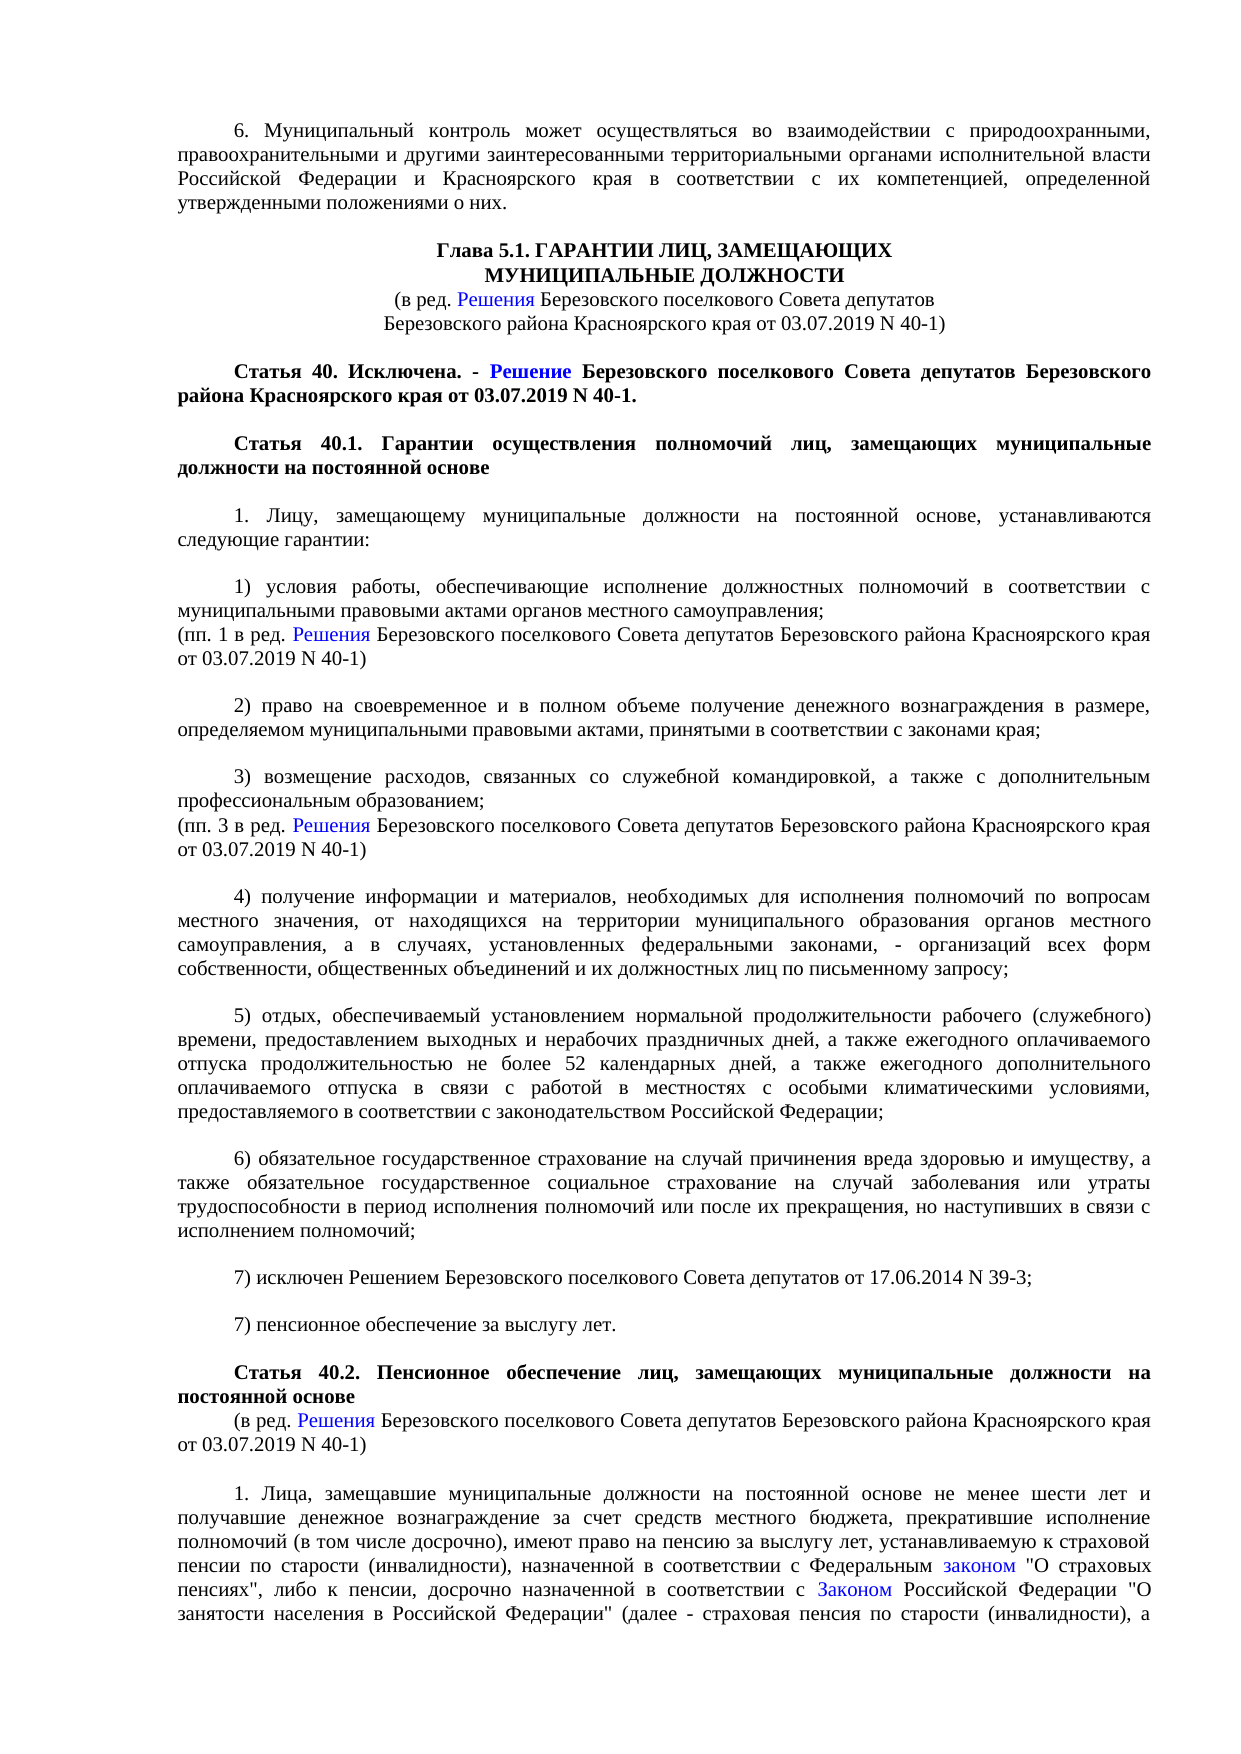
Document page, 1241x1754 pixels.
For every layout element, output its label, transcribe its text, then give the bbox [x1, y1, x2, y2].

title Статья 40.2. Пенсионное обеспечение лиц, замещающих муниципальные должности на постоянной основе [177, 1360, 1152, 1408]
text 1. Лицу, замещающему муниципальные должности на постоянной основе, устанавливаются следующие гарантии: [177, 503, 1152, 551]
text 3) возмещение расходов, связанных со служебной командировкой, а также с дополнительным профессиональным образованием; [177, 764, 1152, 812]
text 2) право на своевременное и в полном объеме получение денежного вознаграждения в размере, определяемом муниципальными правовыми актами, принятыми в соответствии с законами края; [177, 693, 1152, 741]
title Статья 40.1. Гарантии осуществления полномочий лиц, замещающих муниципальные должности на постоянной основе [177, 431, 1152, 479]
title Статья 40. Исключена. - Решение Березовского поселкового Совета депутатов Березовского района Красноярского края от 03.07.2019 N 40-1. [177, 359, 1152, 407]
text 7) исключен Решением Березовского поселкового Совета депутатов от 17.06.2014 N 39-3; [177, 1265, 1152, 1289]
title МУНИЦИПАЛЬНЫЕ ДОЛЖНОСТИ [177, 262, 1152, 287]
text (пп. 1 в ред. Решения Березовского поселкового Совета депутатов Березовского района Красноярского края от 03.07.2019 N 40-1) [177, 622, 1152, 670]
text (пп. 3 в ред. Решения Березовского поселкового Совета депутатов Березовского района Красноярского края от 03.07.2019 N 40-1) [177, 812, 1152, 861]
text 5) отдых, обеспечиваемый установлением нормальной продолжительности рабочего (служебного) времени, предоставлением выходных и нерабочих праздничных дней, а также ежегодного оплачиваемого отпуска продолжительностью не более 52 календарных дней, а также ежегодного дополнительного оплачиваемого отпуска в связи с работой в местностях с особыми климатическими условиями, предоставляемого в соответствии с законодательством Российской Федерации; [177, 1003, 1152, 1123]
text 6. Муниципальный контроль может осуществляться во взаимодействии с природоохранными, правоохранительными и другими заинтересованными территориальными органами исполнительной власти Российской Федерации и Красноярского края в соответствии с их компетенцией, определенной утвержденными положениями о них. [177, 118, 1152, 214]
text 7) пенсионное обеспечение за выслугу лет. [177, 1312, 1152, 1336]
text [177, 1481, 1152, 1625]
text (в ред. Решения Березовского поселкового Совета депутатов Березовского района Красноярского края от 03.07.2019 N 40-1) [177, 1408, 1152, 1456]
title Глава 5.1. ГАРАНТИИ ЛИЦ, ЗАМЕЩАЮЩИХ [177, 238, 1152, 262]
text 4) получение информации и материалов, необходимых для исполнения полномочий по вопросам местного значения, от находящихся на территории муниципального образования органов местного самоуправления, а в случаях, установленных федеральными законами, - организаций всех форм собственности, общественных объединений и их должностных лиц по письменному запросу; [177, 883, 1152, 980]
text 6) обязательное государственное страхование на случай причинения вреда здоровью и имуществу, а также обязательное государственное социальное страхование на случай заболевания или утраты трудоспособности в период исполнения полномочий или после их прекращения, но наступивших в связи с исполнением полномочий; [177, 1146, 1152, 1242]
text Березовского района Красноярского края от 03.07.2019 N 40-1) [177, 311, 1152, 335]
text 1) условия работы, обеспечивающие исполнение должностных полномочий в соответствии с муниципальными правовыми актами органов местного самоуправления; [177, 574, 1152, 622]
text (в ред. Решения Березовского поселкового Совета депутатов [177, 287, 1152, 311]
